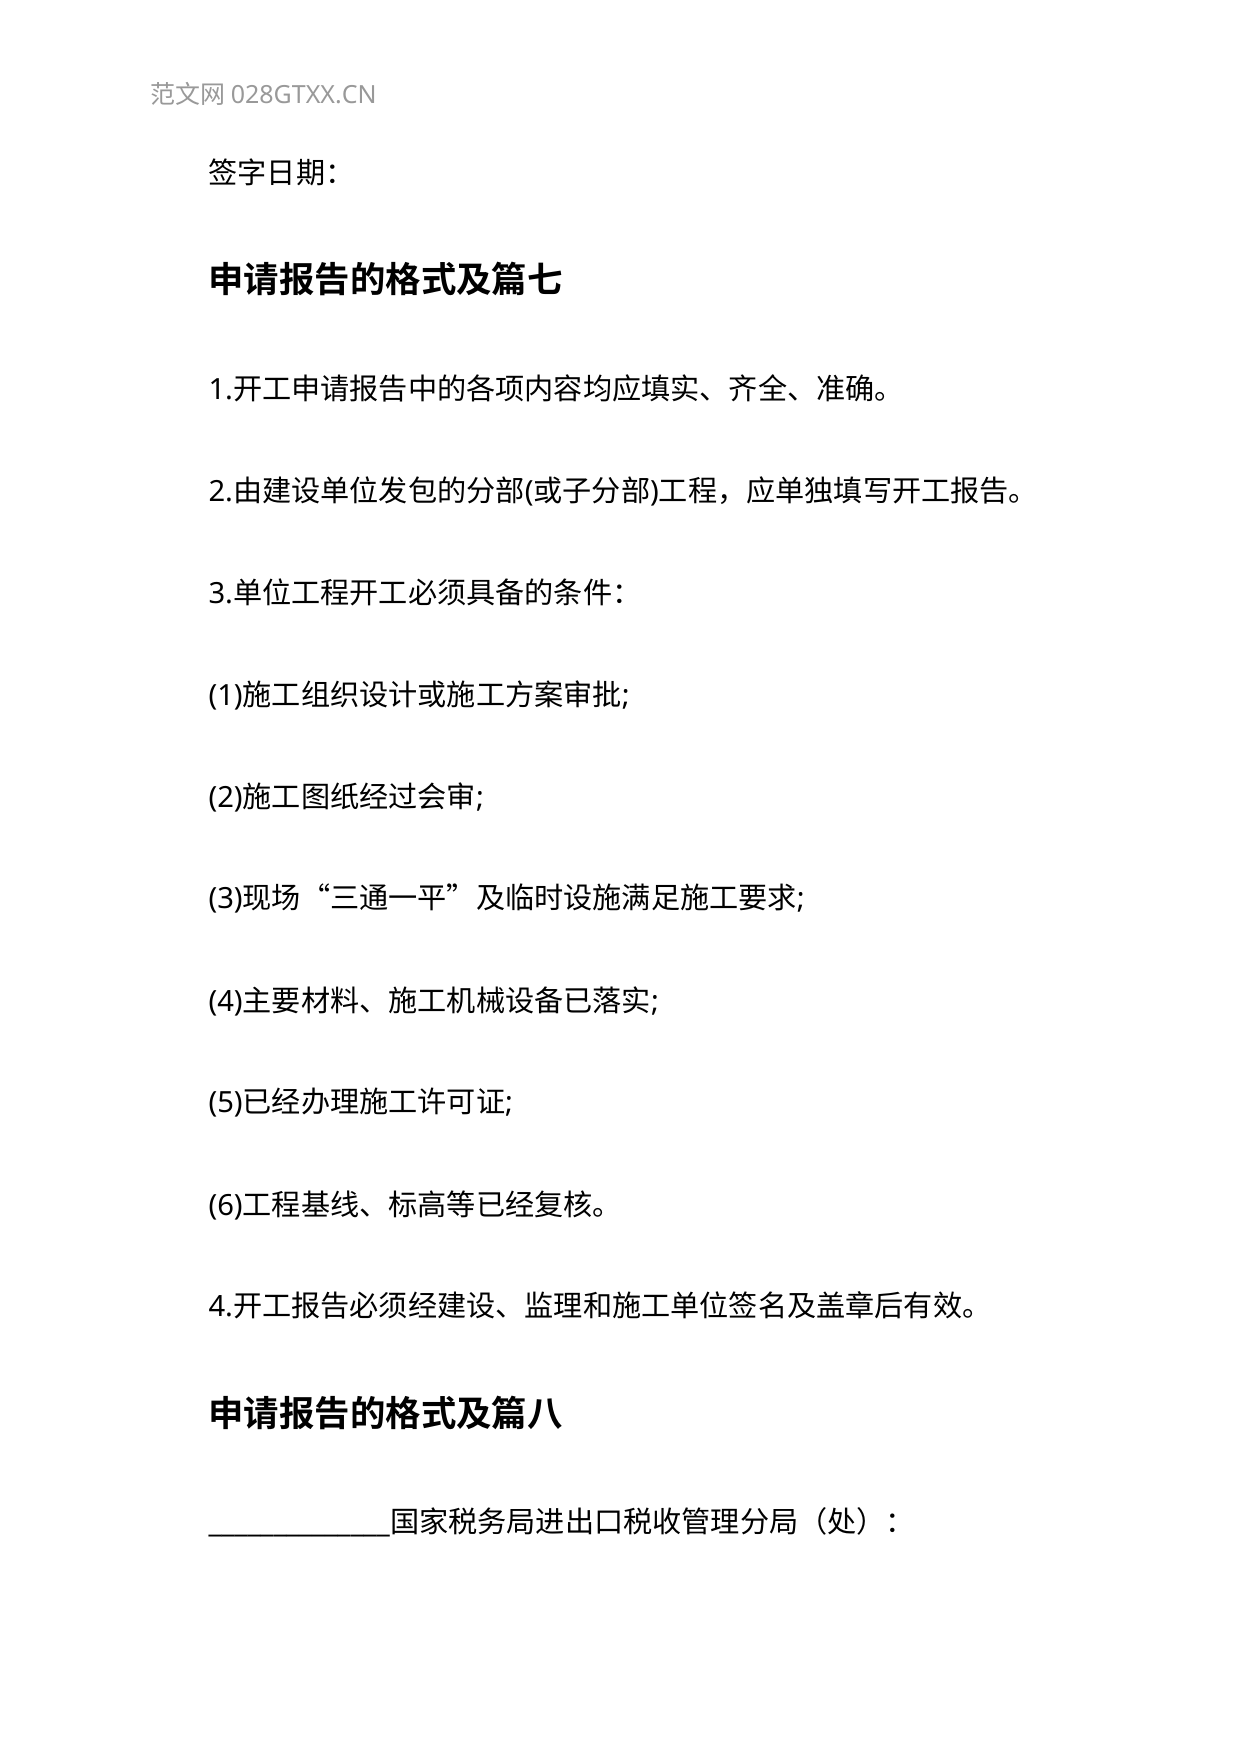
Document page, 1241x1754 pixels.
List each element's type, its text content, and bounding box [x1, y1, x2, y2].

text 1.开工申请报告中的各项内容均应填实、齐全、准确。 [150, 365, 1090, 408]
text (2)施工图纸经过会审; [150, 773, 1090, 816]
text 申请报告的格式及篇八 [150, 1385, 1090, 1436]
text (4)主要材料、施工机械设备已落实; [150, 977, 1090, 1019]
text 3.单位工程开工必须具备的条件： [150, 569, 1090, 612]
text ______________国家税务局进出口税收管理分局（处）： [150, 1498, 1090, 1541]
text 申请报告的格式及篇七 [150, 252, 1090, 303]
text (1)施工组织设计或施工方案审批; [150, 671, 1090, 713]
text 2.由建设单位发包的分部(或子分部)工程，应单独填写开工报告。 [150, 467, 1090, 509]
text (6)工程基线、标高等已经复核。 [150, 1181, 1090, 1223]
text 签字日期： [150, 150, 1090, 192]
text (3)现场“三通一平”及临时设施满足施工要求; [150, 875, 1090, 917]
text (5)已经办理施工许可证; [150, 1079, 1090, 1121]
text 4.开工报告必须经建设、监理和施工单位签名及盖章后有效。 [150, 1283, 1090, 1325]
